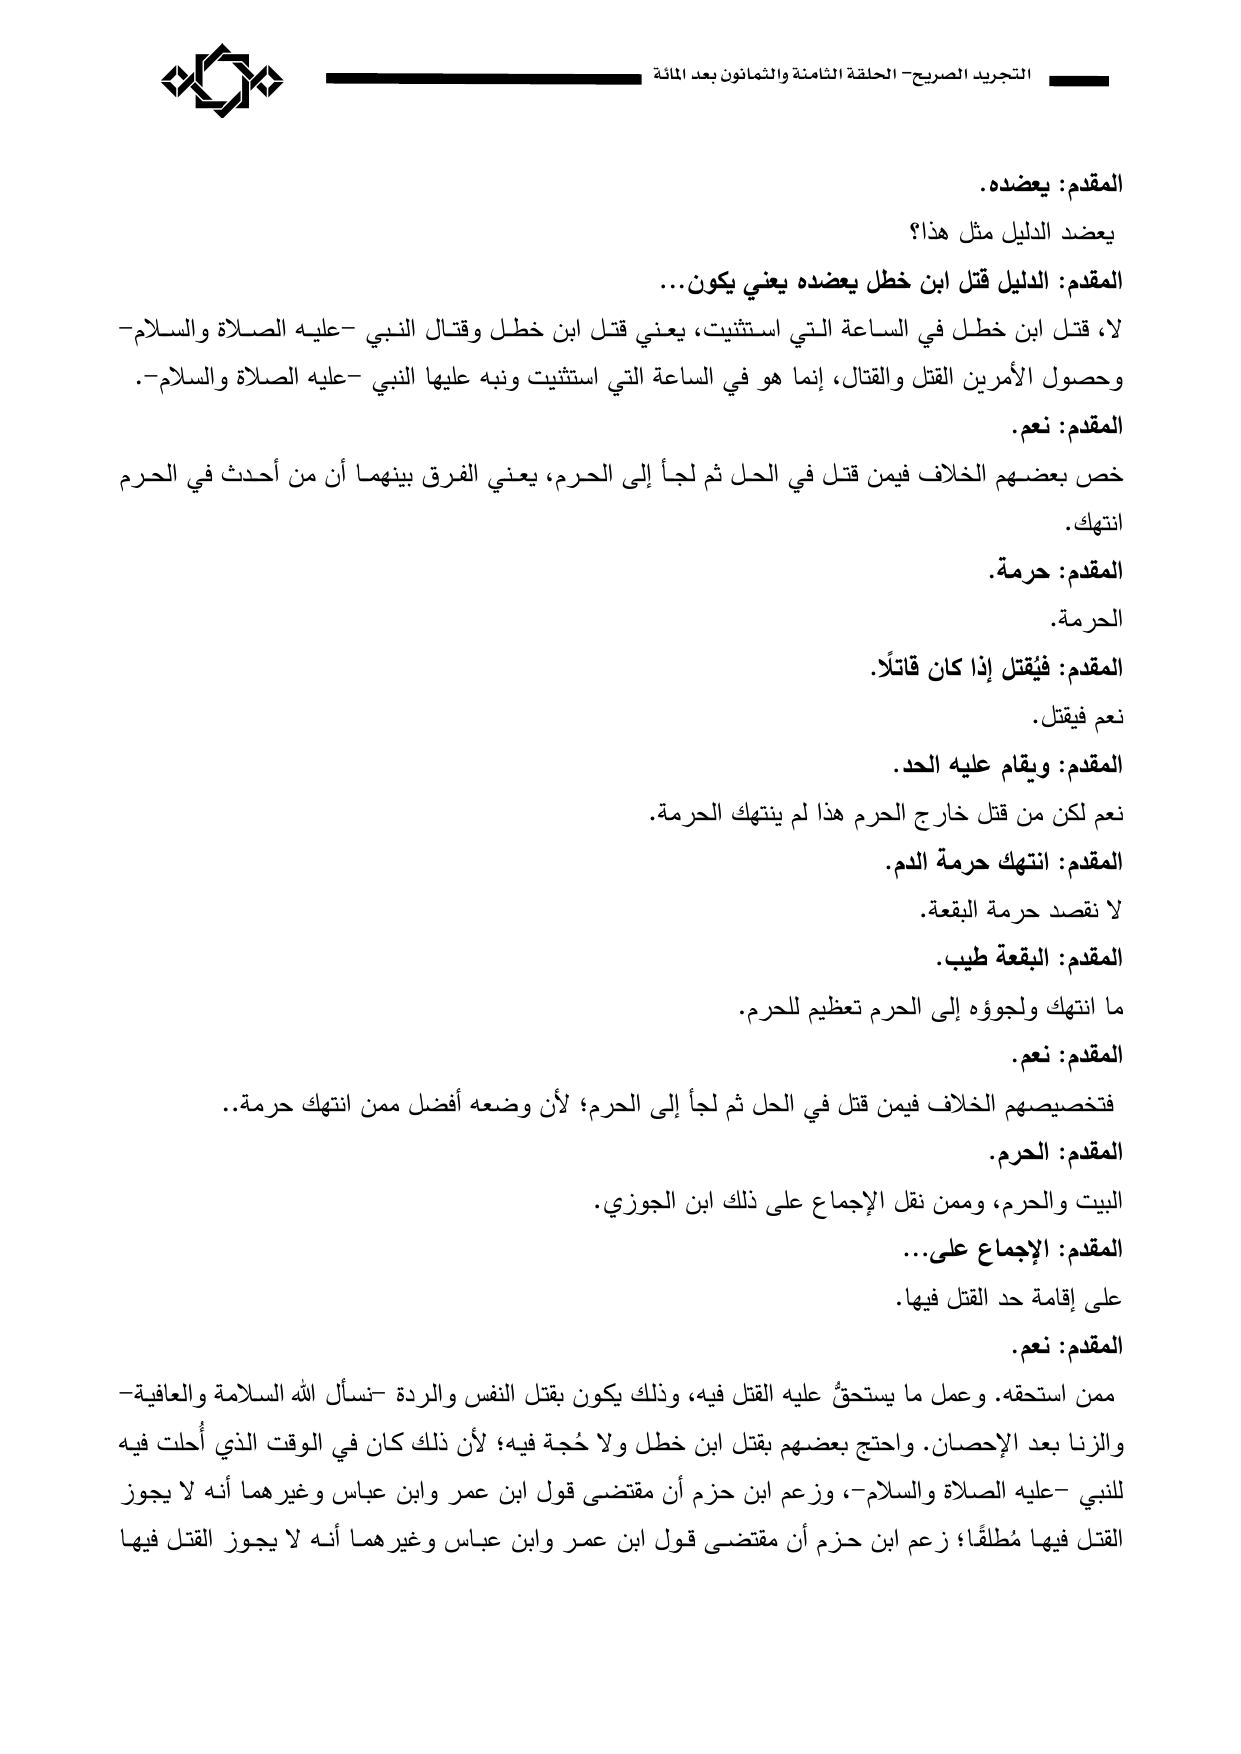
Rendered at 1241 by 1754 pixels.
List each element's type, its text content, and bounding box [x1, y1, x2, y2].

text المقدم: حرمة. [118, 546, 1122, 594]
text المقدم: نعم. [118, 1030, 1122, 1079]
text المقدم: نعم. [118, 401, 1122, 449]
text لا نقصد حرمة البقعة. [118, 885, 1122, 933]
text ما انتهك ولجوؤه إلى الحرم تعظيم للحرم. [118, 982, 1122, 1030]
text يعضد الدليل مثل هذا؟ [118, 207, 1122, 256]
text نعم فيقتل. [118, 691, 1122, 740]
text خص بعضهم الخلاف فيمن قتل في الحل ثم لجأ إلى الحرم، يعني الفرق بينهما أن من أحدث في الحرم انتهك. [118, 449, 1122, 546]
text فتخصيصهم الخلاف فيمن قتل في الحل ثم لجأ إلى الحرم؛ لأن وضعه أفضل ممن انتهك حرمة.. [118, 1079, 1122, 1127]
text نعم لكن من قتل خارج الحرم هذا لم ينتهك الحرمة. [118, 788, 1122, 837]
text المقدم: البقعة طيب. [118, 933, 1122, 982]
text الحرمة. [118, 594, 1122, 643]
text المقدم: ويقام عليه الحد. [118, 740, 1122, 788]
text المقدم: الإجماع على... [118, 1224, 1122, 1273]
text المقدم: انتهك حرمة الدم. [118, 837, 1122, 885]
text على إقامة حد القتل فيها. [118, 1273, 1122, 1321]
text المقدم: فيُقتل إذا كان قاتلًا. [118, 643, 1122, 691]
text المقدم: الدليل قتل ابن خطل يعضده يعني يكون... [118, 256, 1122, 304]
text المقدم: نعم. [118, 1321, 1122, 1369]
text المقدم: يعضده. [118, 159, 1122, 207]
text لا، قتل ابن خطل في الساعة التي استثنيت، يعني قتل ابن خطل وقتال النبي -عليه الصلاة والسلام- وحصول الأمرين القتل والقتال، إنما هو في الساعة التي استثنيت ونبه عليها النبي -عليه الصلاة والسلام-. [118, 304, 1122, 401]
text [118, 1369, 1122, 1563]
text البيت والحرم، وممن نقل الإجماع على ذلك ابن الجوزي. [118, 1176, 1122, 1224]
text المقدم: الحرم. [118, 1127, 1122, 1176]
